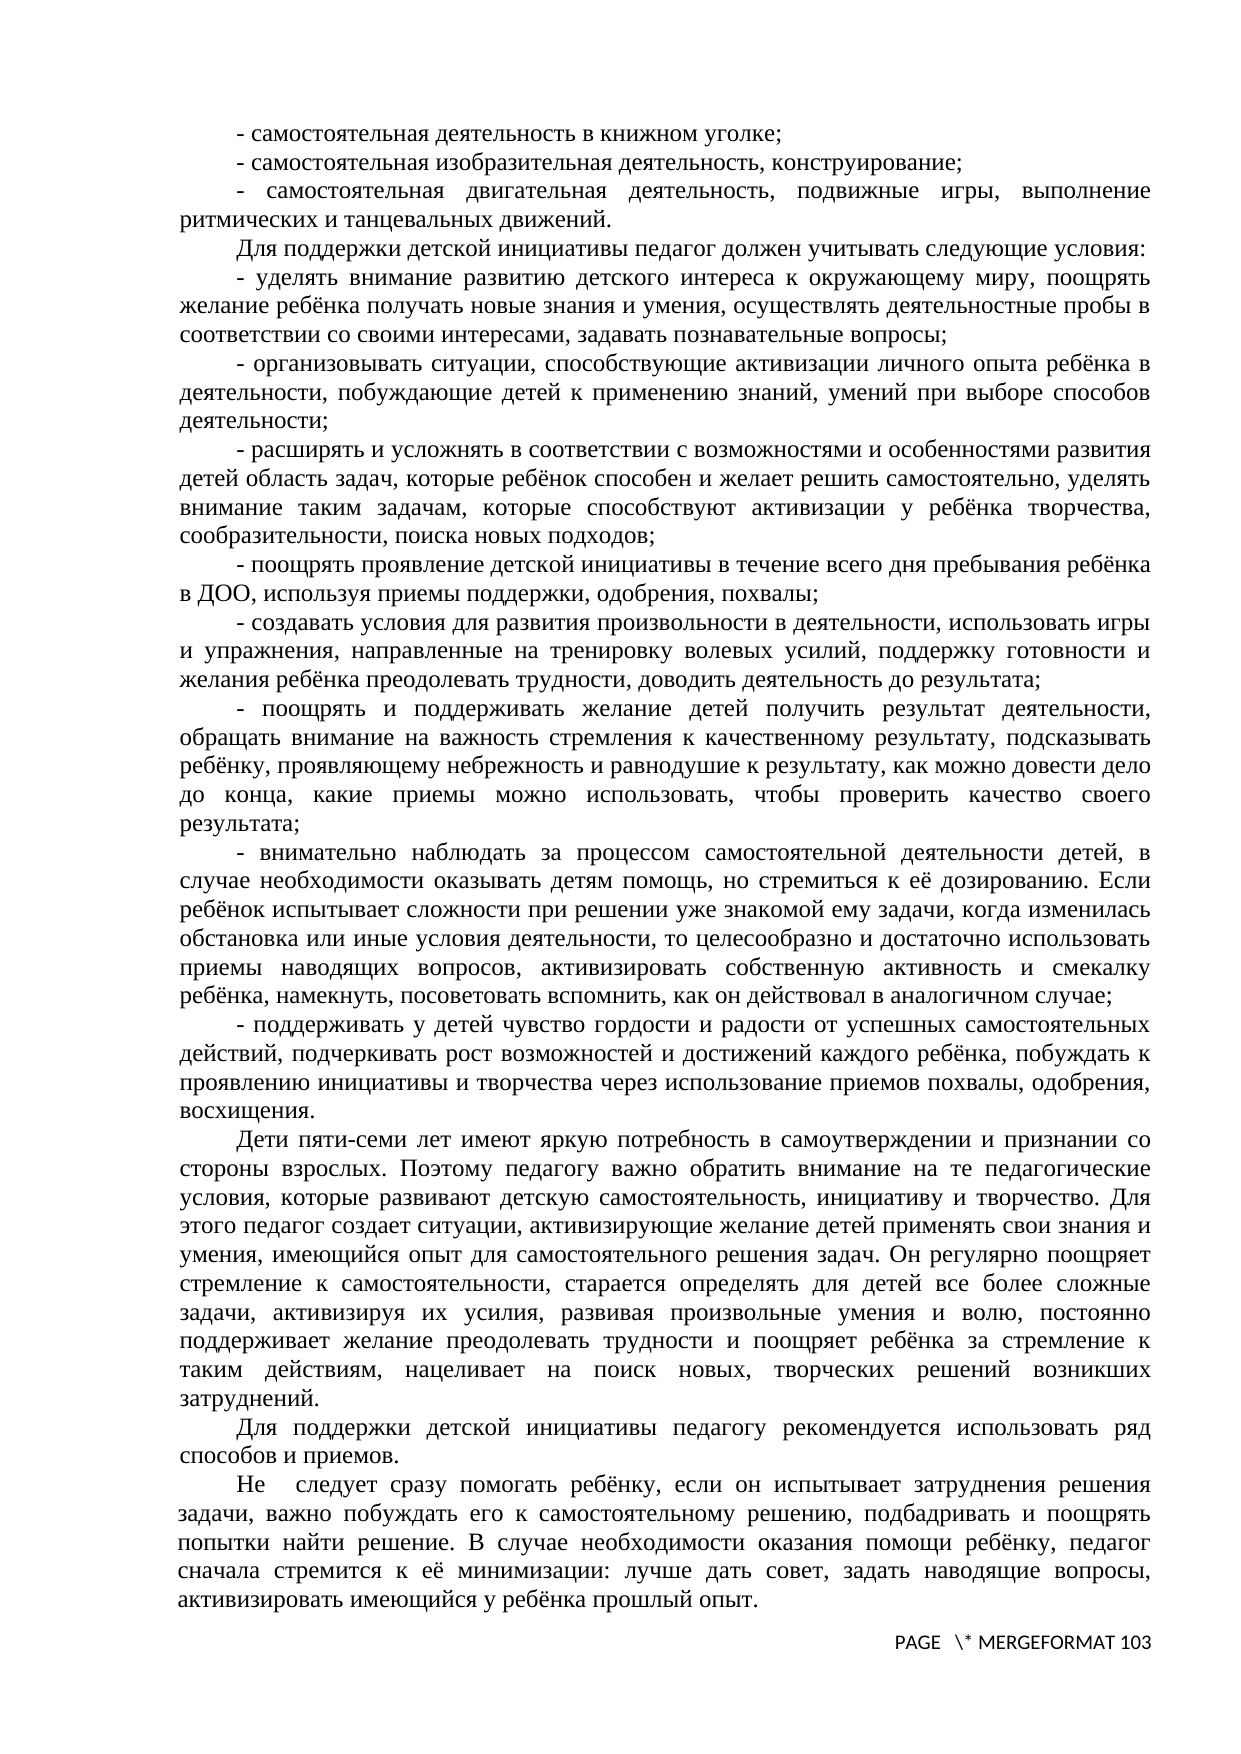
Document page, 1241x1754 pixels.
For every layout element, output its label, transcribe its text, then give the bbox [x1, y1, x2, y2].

text Дети пяти-семи лет имеют яркую потребность в самоутверждении и признании со стороны взрослых. Поэтому педагогу важно обратить внимание на те педагогические условия, которые развивают детскую самостоятельность, инициативу и творчество. Для этого педагог создает ситуации, активизирующие желание детей применять свои знания и умения, имеющийся опыт для самостоятельного решения задач. Он регулярно поощряет стремление к самостоятельности, старается определять для детей все более сложные задачи, активизируя их усилия, развивая произвольные умения и волю, постоянно поддерживает желание преодолевать трудности и поощряет ребёнка за стремление к таким действиям, нацеливает на поиск новых, творческих решений возникших затруднений. [179, 1124, 1152, 1412]
text - организовывать ситуации, способствующие активизации личного опыта ребёнка в деятельности, побуждающие детей к применению знаний, умений при выборе способов деятельности; [179, 348, 1152, 434]
text - поощрять проявление детской инициативы в течение всего дня пребывания ребёнка в ДОО, используя приемы поддержки, одобрения, похвалы; [179, 549, 1152, 607]
text - самостоятельная двигательная деятельность, подвижные игры, выполнение ритмических и танцевальных движений. [179, 176, 1152, 233]
text - внимательно наблюдать за процессом самостоятельной деятельности детей, в случае необходимости оказывать детям помощь, но стремиться к её дозированию. Если ребёнок испытывает сложности при решении уже знакомой ему задачи, когда изменилась обстановка или иные условия деятельности, то целесообразно и достаточно использовать приемы наводящих вопросов, активизировать собственную активность и смекалку ребёнка, намекнуть, посоветовать вспомнить, как он действовал в аналогичном случае; [179, 837, 1152, 1009]
text - расширять и усложнять в соответствии с возможностями и особенностями развития детей область задач, которые ребёнок способен и желает решить самостоятельно, уделять внимание таким задачам, которые способствуют активизации у ребёнка творчества, сообразительности, поиска новых подходов; [179, 434, 1152, 549]
text - уделять внимание развитию детского интереса к окружающему миру, поощрять желание ребёнка получать новые знания и умения, осуществлять деятельностные пробы в соответствии со своими интересами, задавать познавательные вопросы; [179, 262, 1152, 348]
text Для поддержки детской инициативы педагогу рекомендуется использовать ряд способов и приемов. [179, 1412, 1152, 1469]
text - поддерживать у детей чувство гордости и радости от успешных самостоятельных действий, подчеркивать рост возможностей и достижений каждого ребёнка, побуждать к проявлению инициативы и творчества через использование приемов похвалы, одобрения, восхищения. [179, 1009, 1152, 1124]
text - самостоятельная изобразительная деятельность, конструирование; [179, 147, 1152, 176]
text Не следует сразу помогать ребёнку, если он испытывает затруднения решения задачи, важно побуждать его к самостоятельному решению, подбадривать и поощрять попытки найти решение. В случае необходимости оказания помощи ребёнку, педагог сначала стремится к её минимизации: лучше дать совет, задать наводящие вопросы, активизировать имеющийся у ребёнка прошлый опыт. [177, 1469, 1152, 1613]
text - поощрять и поддерживать желание детей получить результат деятельности, обращать внимание на важность стремления к качественному результату, подсказывать ребёнку, проявляющему небрежность и равнодушие к результату, как можно довести дело до конца, какие приемы можно использовать, чтобы проверить качество своего результата; [179, 693, 1152, 837]
text Для поддержки детской инициативы педагог должен учитывать следующие условия: [179, 233, 1152, 262]
text - создавать условия для развития произвольности в деятельности, использовать игры и упражнения, направленные на тренировку волевых усилий, поддержку готовности и желания ребёнка преодолевать трудности, доводить деятельность до результата; [179, 607, 1152, 693]
text - самостоятельная деятельность в книжном уголке; [179, 118, 1152, 147]
